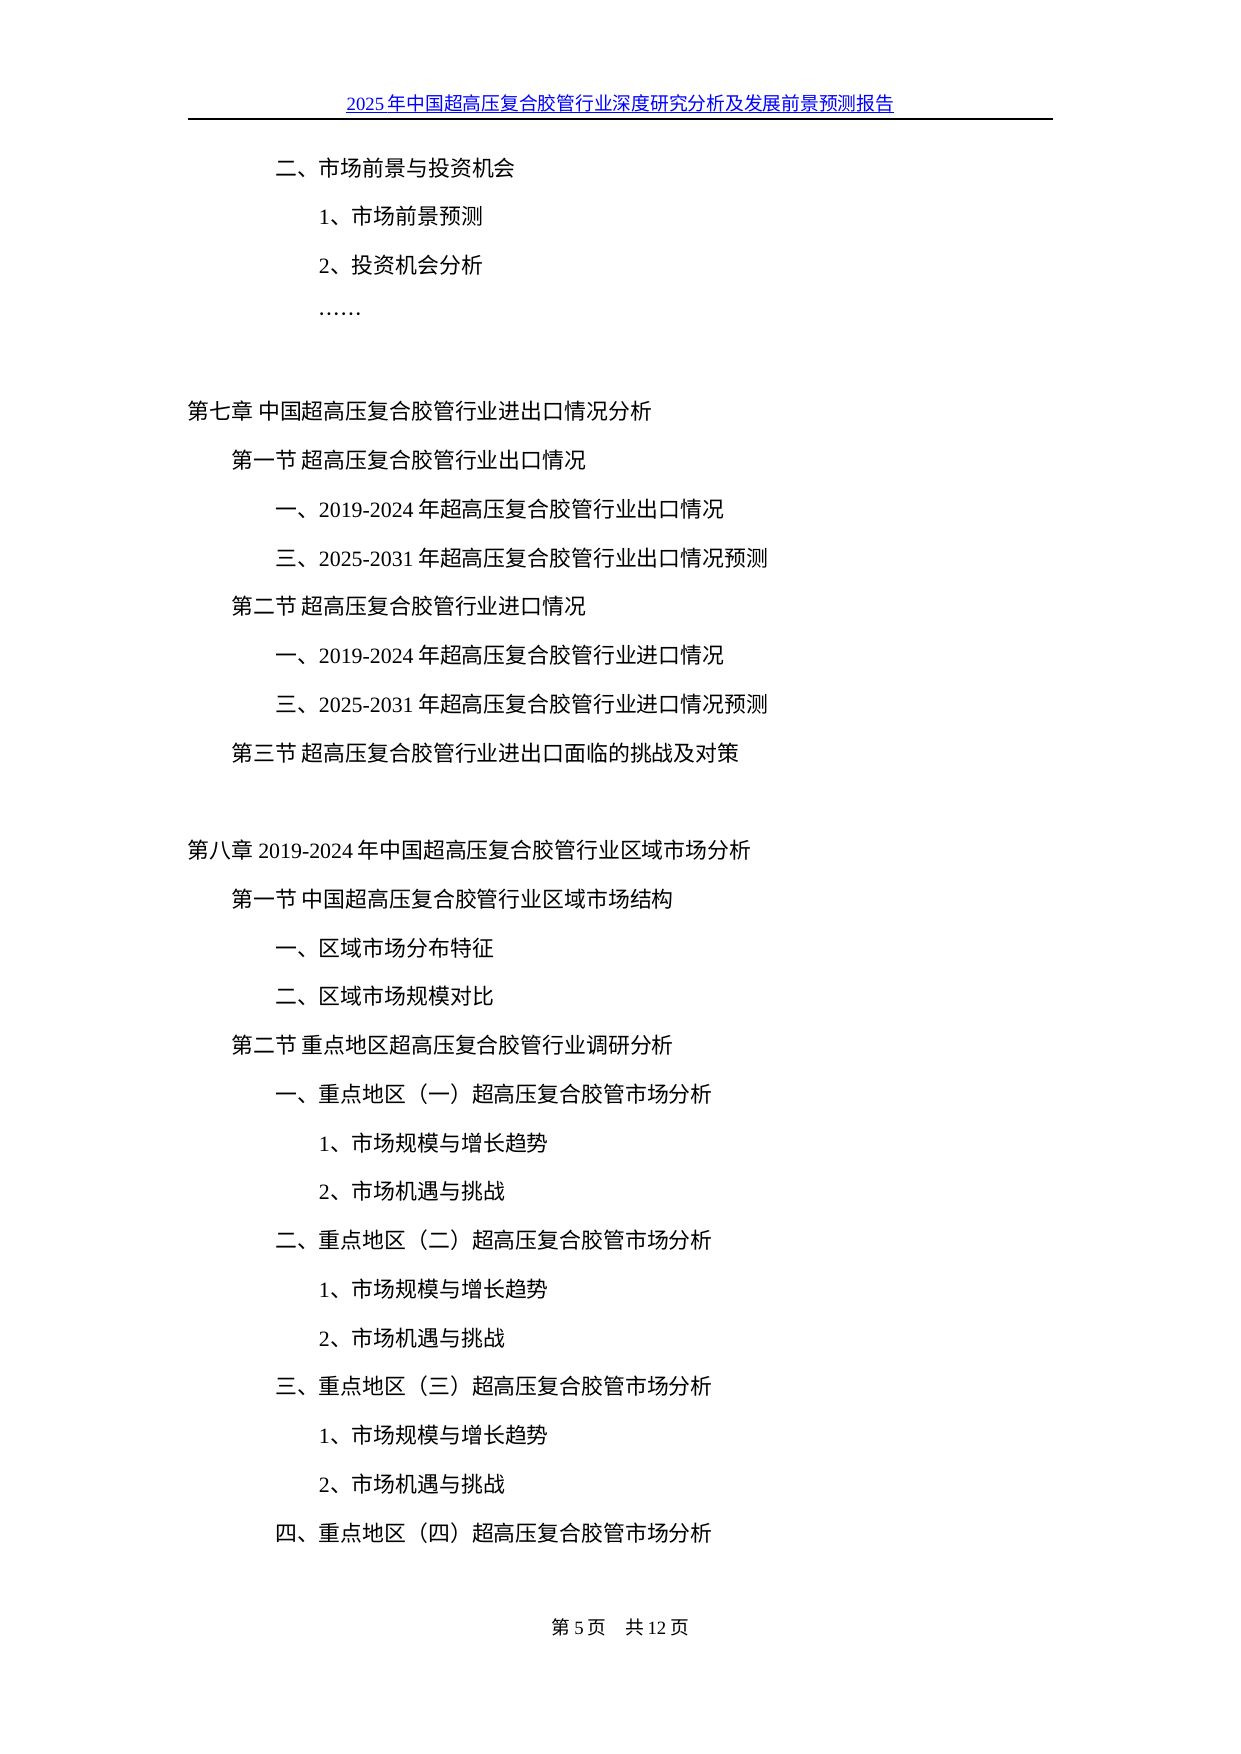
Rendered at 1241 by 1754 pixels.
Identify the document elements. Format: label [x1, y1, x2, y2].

text [187, 150, 1053, 1548]
